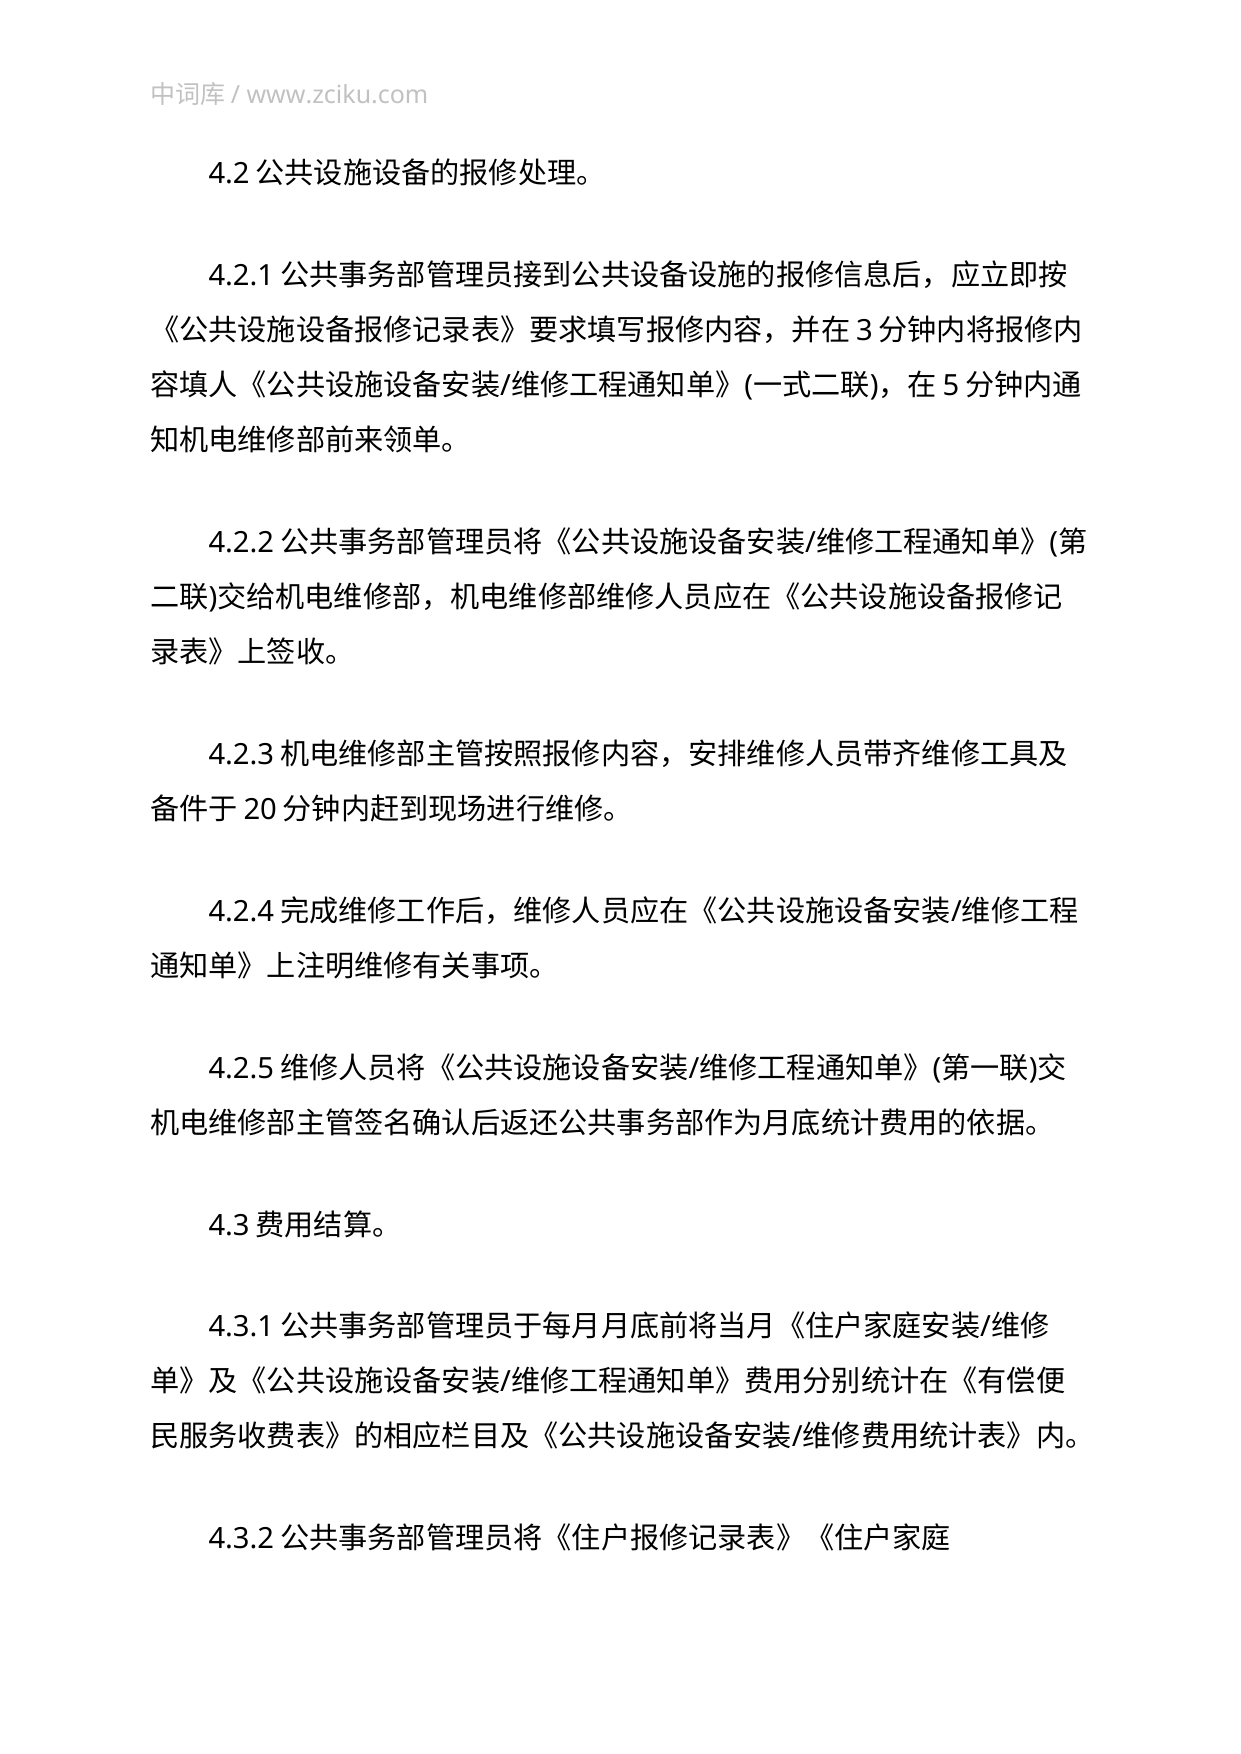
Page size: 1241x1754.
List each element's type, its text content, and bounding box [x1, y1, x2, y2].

text 4.3.1公共事务部管理员于每月月底前将当月《住户家庭安装/维修单》及《公共设施设备安装/维修工程通知单》费用分别统计在《有偿便民服务收费表》的相应栏目及《公共设施设备安装/维修费用统计表》内。 [150, 1303, 1090, 1455]
text 4.2.1公共事务部管理员接到公共设备设施的报修信息后，应立即按《公共设施设备报修记录表》要求填写报修内容，并在3分钟内将报修内容填人《公共设施设备安装/维修工程通知单》(一式二联)，在5分钟内通知机电维修部前来领单。 [150, 252, 1090, 459]
text 4.2.3机电维修部主管按照报修内容，安排维修人员带齐维修工具及备件于20分钟内赶到现场进行维修。 [150, 731, 1090, 828]
text 4.2公共设施设备的报修处理。 [150, 150, 1090, 192]
text 4.2.5维修人员将《公共设施设备安装/维修工程通知单》(第一联)交机电维修部主管签名确认后返还公共事务部作为月底统计费用的依据。 [150, 1044, 1090, 1142]
text 4.2.4完成维修工作后，维修人员应在《公共设施设备安装/维修工程通知单》上注明维修有关事项。 [150, 887, 1090, 985]
text 4.3费用结算。 [150, 1201, 1090, 1243]
text 4.2.2公共事务部管理员将《公共设施设备安装/维修工程通知单》(第二联)交给机电维修部，机电维修部维修人员应在《公共设施设备报修记录表》上签收。 [150, 519, 1090, 671]
text 4.3.2公共事务部管理员将《住户报修记录表》《住户家庭 [150, 1515, 1090, 1557]
